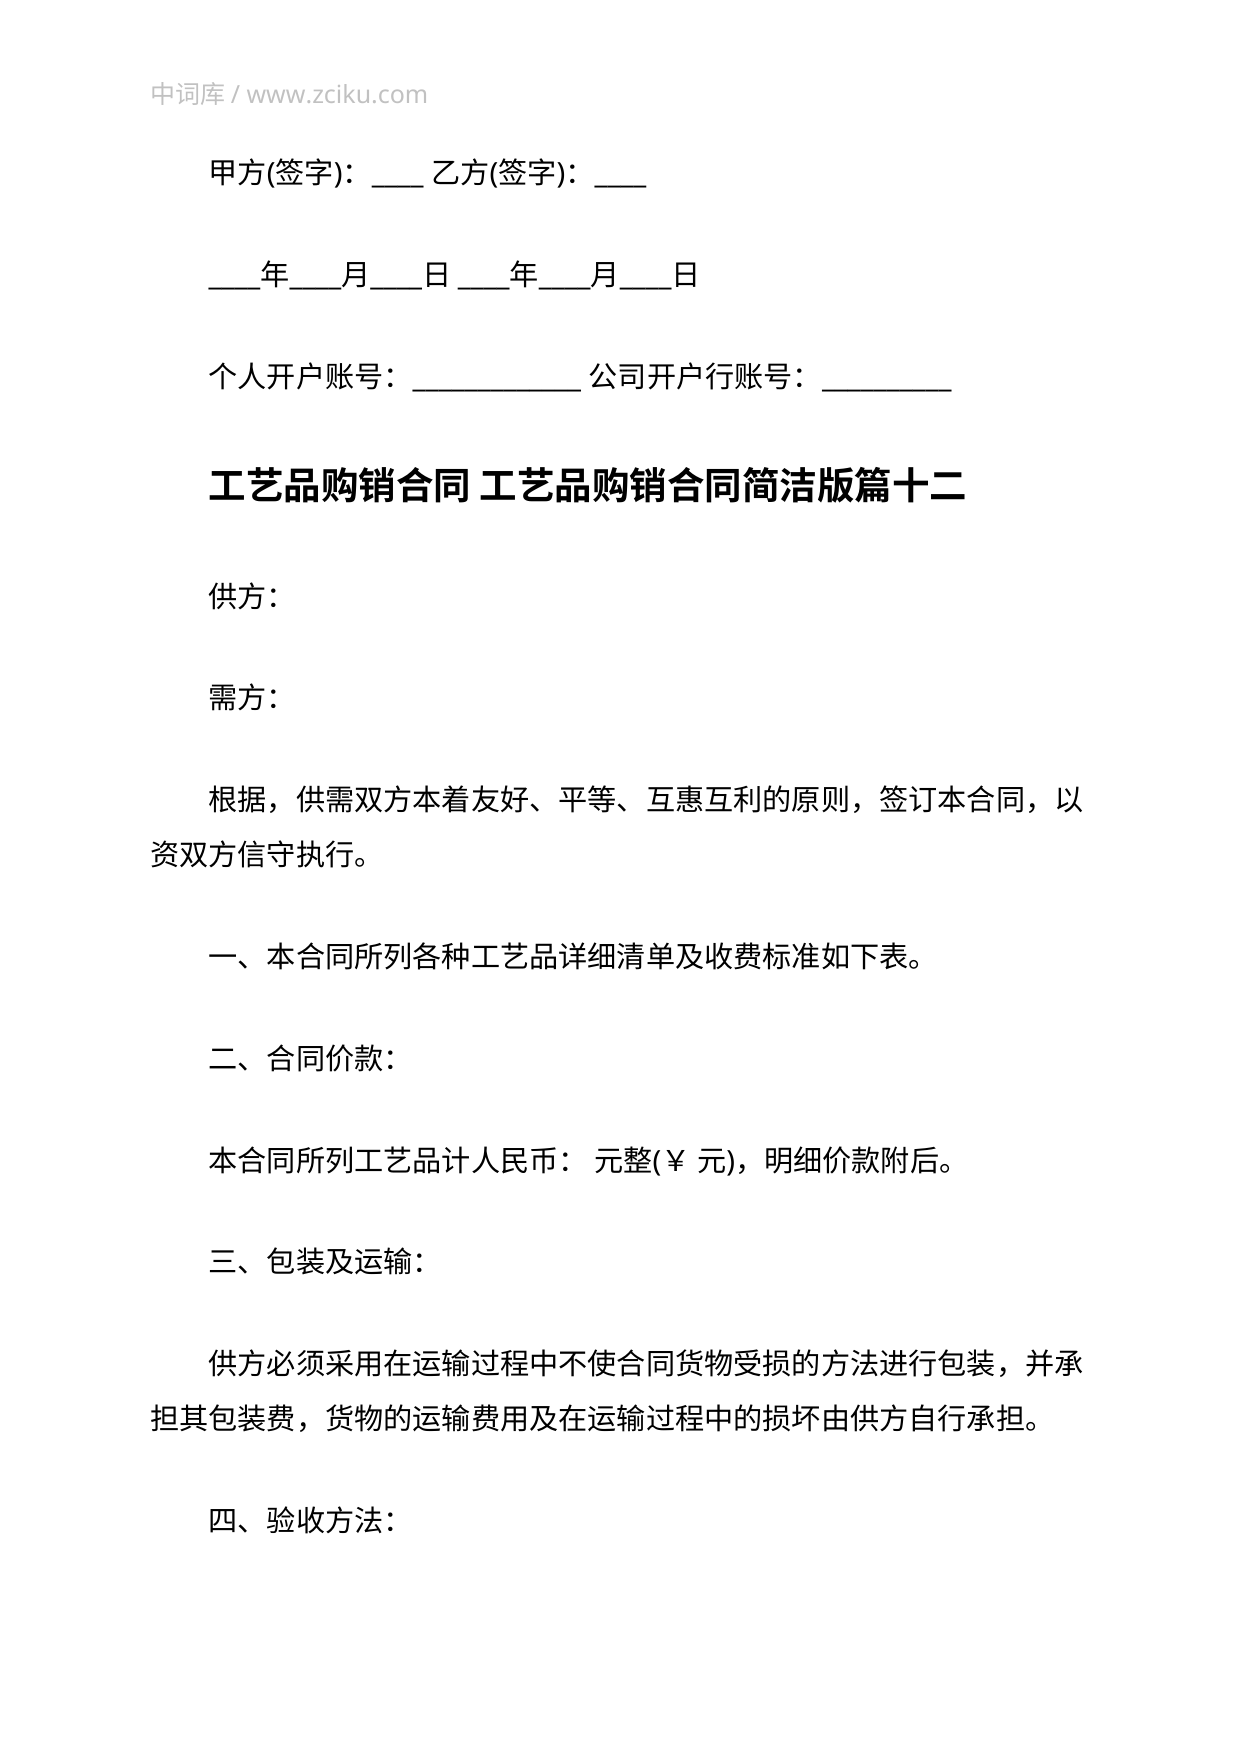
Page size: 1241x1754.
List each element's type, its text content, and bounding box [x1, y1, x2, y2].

text 一、本合同所列各种工艺品详细清单及收费标准如下表。 [150, 933, 1090, 976]
text 个人开户账号：_____________ 公司开户行账号：__________ [150, 354, 1090, 396]
text 三、包装及运输： [150, 1239, 1090, 1281]
text 需方： [150, 675, 1090, 717]
text 根据，供需双方本着友好、平等、互惠互利的原则，签订本合同，以资双方信守执行。 [150, 777, 1090, 874]
text 本合同所列工艺品计人民币： 元整(￥ 元)，明细价款附后。 [150, 1137, 1090, 1179]
text 甲方(签字)：____ 乙方(签字)：____ [150, 150, 1090, 192]
text 工艺品购销合同 工艺品购销合同简洁版篇十二 [150, 456, 1090, 510]
text 二、合同价款： [150, 1035, 1090, 1078]
text 供方： [150, 573, 1090, 616]
text 供方必须采用在运输过程中不使合同货物受损的方法进行包装，并承担其包装费，货物的运输费用及在运输过程中的损坏由供方自行承担。 [150, 1341, 1090, 1438]
text ____年____月____日 ____年____月____日 [150, 252, 1090, 294]
text 四、验收方法： [150, 1497, 1090, 1540]
